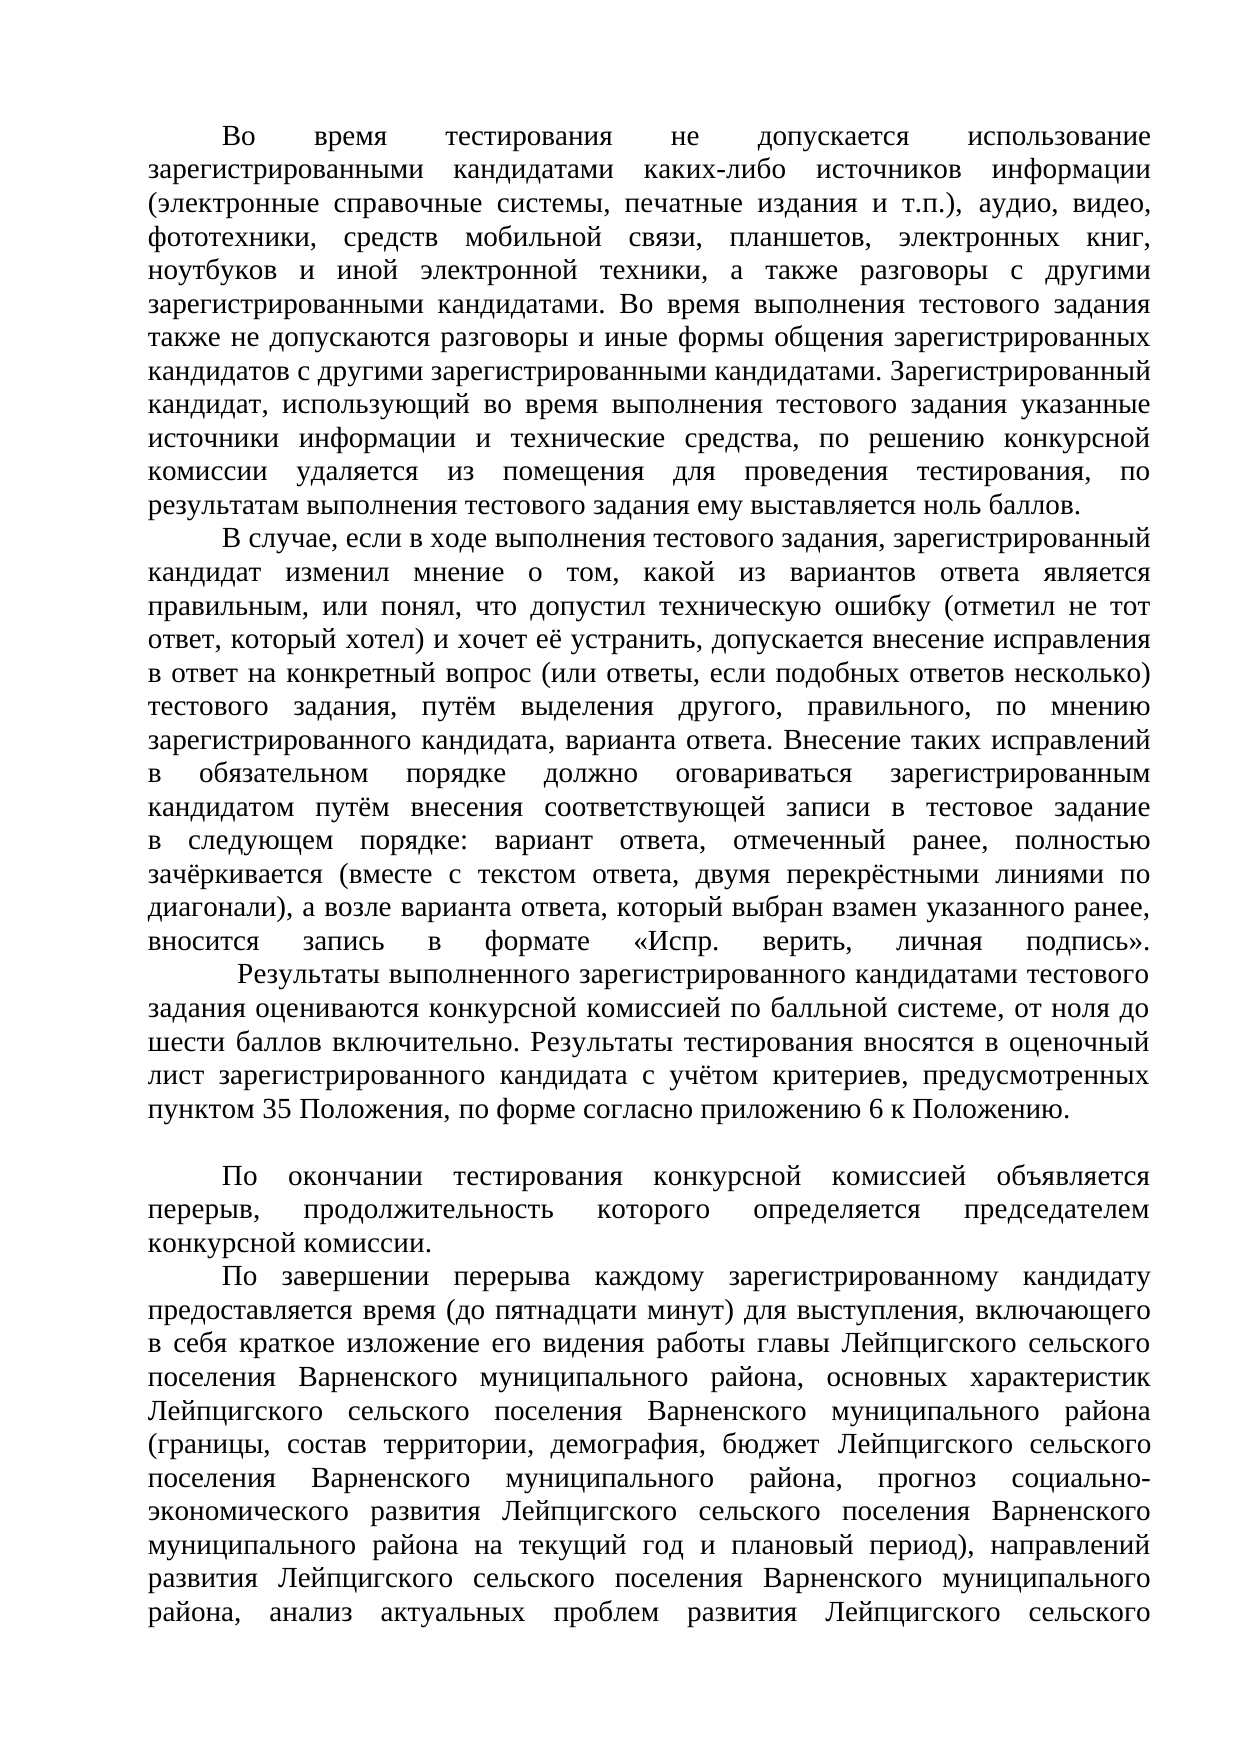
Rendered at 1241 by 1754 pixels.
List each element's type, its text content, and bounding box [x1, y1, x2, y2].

list В случае, если в ходе выполнения тестового задания, зарегистрированный кандидат изменил мнение о том, какой из вариантов ответа является правильным, или понял, что допустил техническую ошибку (отметил не тот ответ, который хотел) и хочет её устранить, допускается внесение исправления в ответ на конкретный вопрос (или ответы, если подобных ответов несколько) тестового задания, путём выделения другого, правильного, по мнению зарегистрированного кандидата, варианта ответа. Внесение таких исправлений в обязательном порядке должно оговариваться зарегистрированным кандидатом путём внесения соответствующей записи в тестовое задание в следующем порядке: вариант ответа, отмеченный ранее, полностью зачёркивается (вместе с текстом ответа, двумя перекрёстными линиями по диагонали), а возле варианта ответа, который выбран взамен указанного ранее, вносится запись в формате «Испр. верить, личная подпись». Результаты выполненного зарегистрированного кандидатами тестового задания оцениваются конкурсной комиссией по балльной системе, от ноля до шести баллов включительно. Результаты тестирования вносятся в оценочный лист зарегистрированного кандидата с учётом критериев, предусмотренных пунктом 35 Положения, по форме согласно приложению 6 к Положению. [148, 521, 1152, 1124]
text По окончании тестирования конкурсной комиссией объявляется перерыв, продолжительность которого определяется председателем конкурсной комиссии. [148, 1158, 1152, 1258]
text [148, 1258, 1152, 1628]
text Во время тестирования не допускается использование зарегистрированными кандидатами каких-либо источников информации (электронные справочные системы, печатные издания и т.п.), аудио, видео, фототехники, средств мобильной связи, планшетов, электронных книг, ноутбуков и иной электронной техники, а также разговоры с другими зарегистрированными кандидатами. Во время выполнения тестового задания также не допускаются разговоры и иные формы общения зарегистрированных кандидатов с другими зарегистрированными кандидатами. Зарегистрированный кандидат, использующий во время выполнения тестового задания указанные источники информации и технические средства, по решению конкурсной комиссии удаляется из помещения для проведения тестирования, по результатам выполнения тестового задания ему выставляется ноль баллов. [148, 118, 1152, 521]
